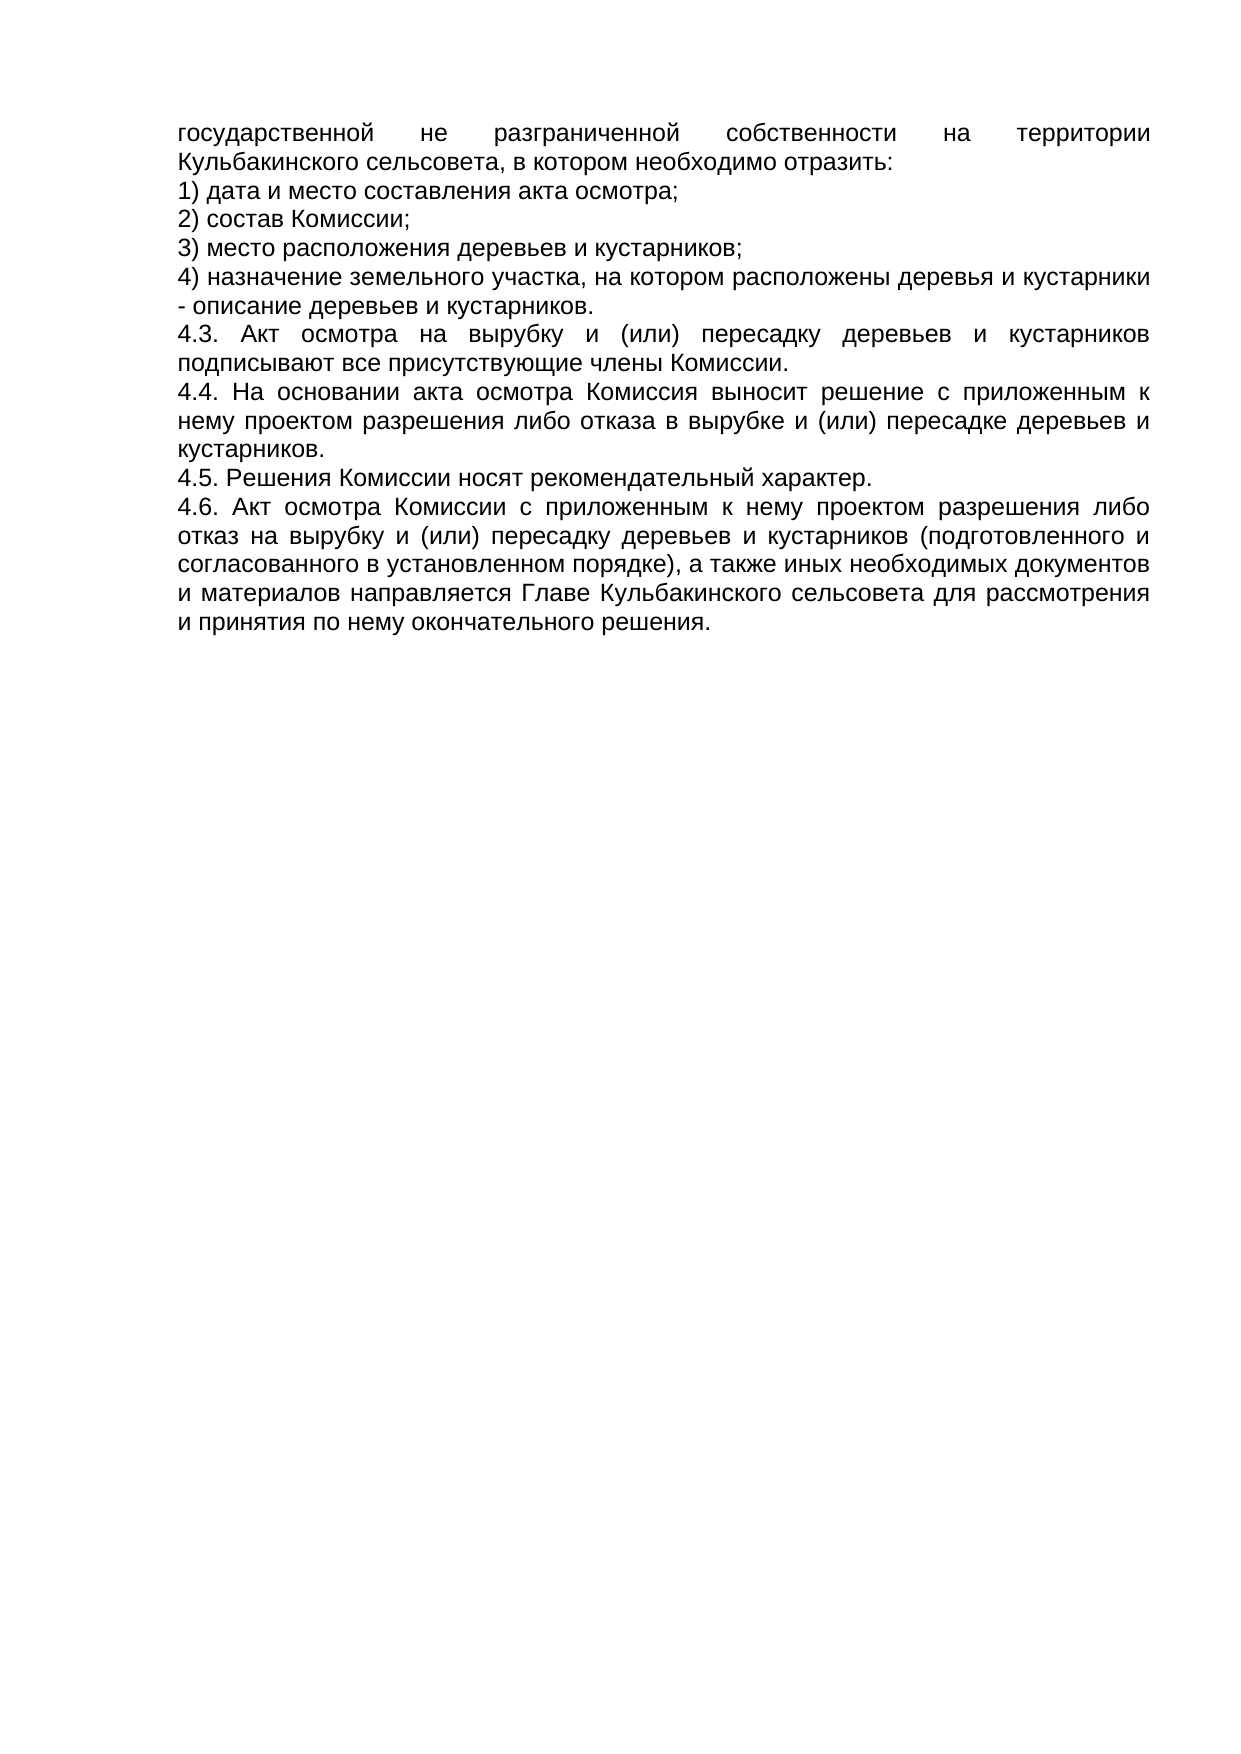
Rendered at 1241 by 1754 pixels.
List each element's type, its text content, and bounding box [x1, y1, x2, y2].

text 4) назначение земельного участка, на котором расположены деревья и кустарники - описание деревьев и кустарников. [177, 262, 1152, 319]
text 1) дата и место составления акта осмотра; [177, 176, 1152, 204]
text 4.4. На основании акта осмотра Комиссия выносит решение с приложенным к нему проектом разрешения либо отказа в вырубке и (или) пересадке деревьев и кустарников. [177, 377, 1152, 463]
text 2) состав Комиссии; [177, 204, 1152, 233]
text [177, 118, 1152, 176]
text 3) место расположения деревьев и кустарников; [177, 233, 1152, 262]
text 4.6. Акт осмотра Комиссии с приложенным к нему проектом разрешения либо отказ на вырубку и (или) пересадку деревьев и кустарников (подготовленного и согласованного в установленном порядке), а также иных необходимых документов и материалов направляется Главе Кульбакинского сельсовета для рассмотрения и принятия по нему окончательного решения. [177, 492, 1152, 636]
text 4.5. Решения Комиссии носят рекомендательный характер. [177, 463, 1152, 492]
text 4.3. Акт осмотра на вырубку и (или) пересадку деревьев и кустарников подписывают все присутствующие члены Комиссии. [177, 319, 1152, 377]
